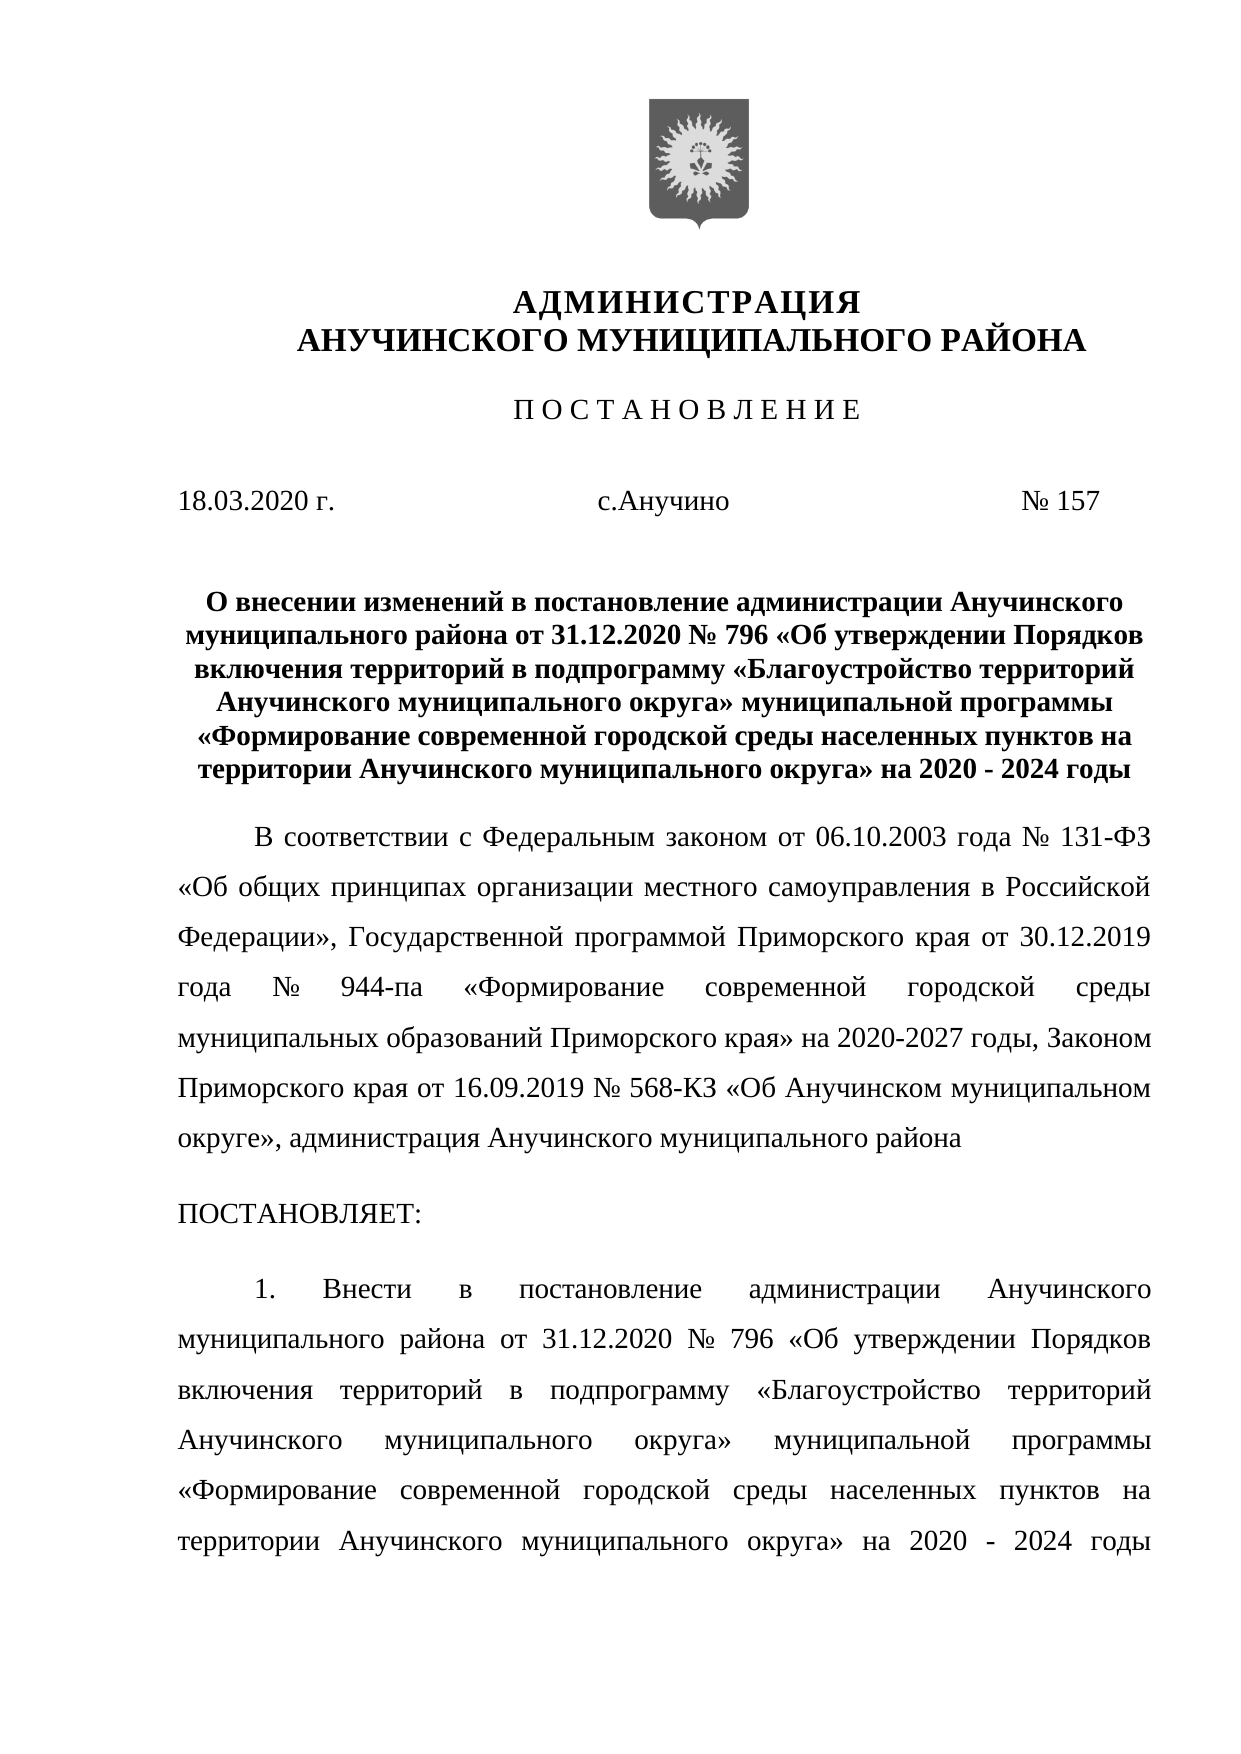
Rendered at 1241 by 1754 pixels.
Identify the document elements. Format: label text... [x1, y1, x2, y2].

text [177, 1271, 1152, 1556]
text 18.03.2020 г. с.Анучино № 157 [177, 483, 1152, 517]
title В соответствии с Федеральным законом от 06.10.2003 года № 131-ФЗ «Об общих принципах организации местного самоуправления в Российской Федерации», Государственной программой Приморского края от 30.12.2019 года № 944-па «Формирование современной городской среды муниципальных образований Приморского края» на 2020-2027 годы, Законом Приморского края от 16.09.2019 № 568-КЗ «Об Анучинском муниципальном округе», администрация Анучинского муниципального района [177, 819, 1152, 1154]
list П О С Т А Н О В Л Е Н И Е [177, 392, 1152, 426]
text О внесении изменений в постановление администрации Анучинского муниципального района от 31.12.2020 № 796 «Об утверждении Порядков включения территорий в подпрограмму «Благоустройство территорий Анучинского муниципального округа» муниципальной программы «Формирование современной городской среды населенных пунктов на территории Анучинского муниципального округа» на 2020 - 2024 годы [177, 584, 1152, 785]
text АДМИНИСТРАЦИЯ [177, 282, 1152, 320]
text ПОСТАНОВЛЯЕТ: [177, 1196, 1152, 1229]
list АНУЧИНСКОГО МУНИЦИПАЛЬНОГО РАЙОНА [177, 320, 1152, 358]
picture [646, 88, 752, 239]
